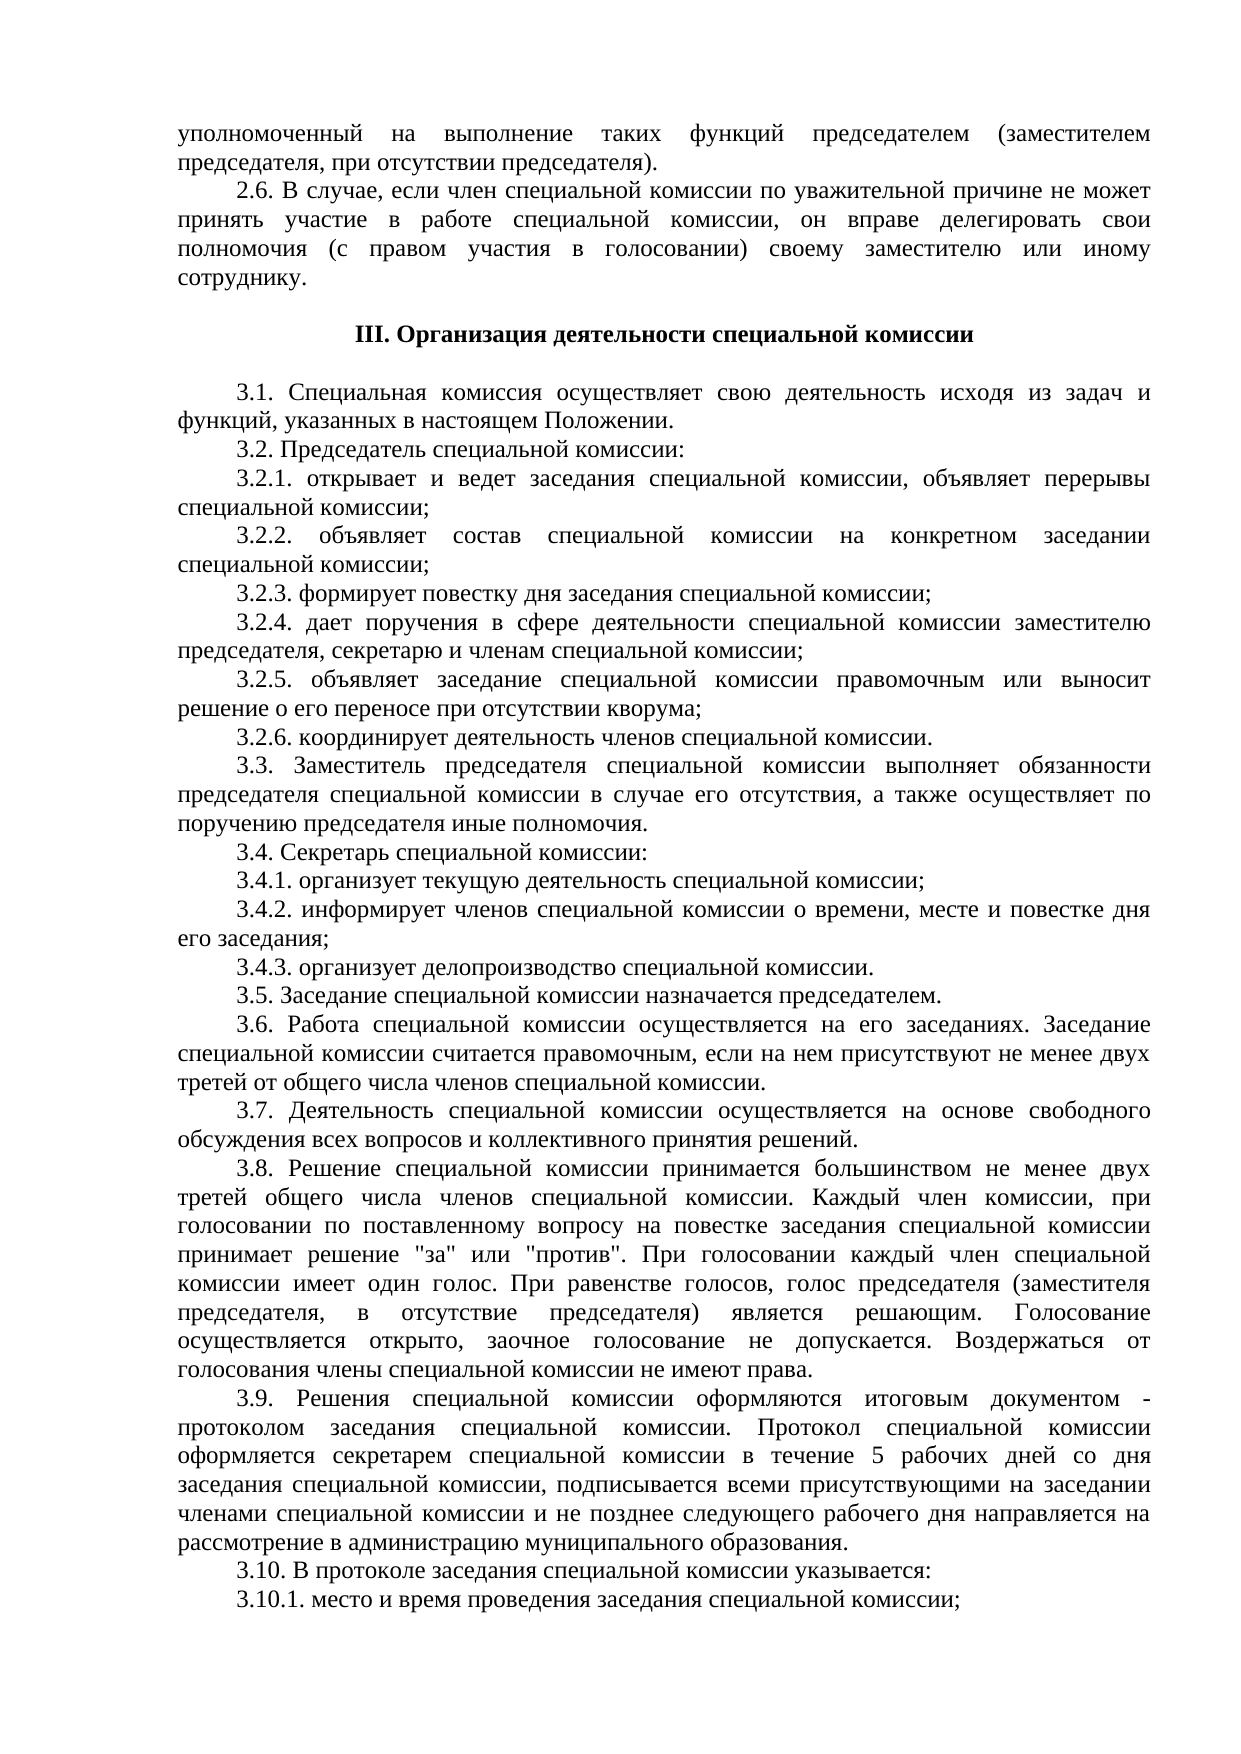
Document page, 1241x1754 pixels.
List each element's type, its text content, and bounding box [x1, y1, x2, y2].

text 3.6. Работа специальной комиссии осуществляется на его заседаниях. Заседание специальной комиссии считается правомочным, если на нем присутствуют не менее двух третей от общего числа членов специальной комиссии. [177, 1009, 1152, 1096]
text 3.7. Деятельность специальной комиссии осуществляется на основе свободного обсуждения всех вопросов и коллективного принятия решений. [177, 1096, 1152, 1153]
text 3.2.2. объявляет состав специальной комиссии на конкретном заседании специальной комиссии; [177, 521, 1152, 578]
text 2.6. В случае, если член специальной комиссии по уважительной причине не может принять участие в работе специальной комиссии, он вправе делегировать свои полномочия (с правом участия в голосовании) своему заместителю или иному сотруднику. [177, 176, 1152, 291]
text 3.1. Специальная комиссия осуществляет свою деятельность исходя из задач и функций, указанных в настоящем Положении. [177, 377, 1152, 434]
text 3.2.4. дает поручения в сфере деятельности специальной комиссии заместителю председателя, секретарю и членам специальной комиссии; [177, 607, 1152, 664]
text 3.4.2. информирует членов специальной комиссии о времени, месте и повестке дня его заседания; [177, 894, 1152, 952]
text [177, 118, 1152, 176]
text 3.3. Заместитель председателя специальной комиссии выполняет обязанности председателя специальной комиссии в случае его отсутствия, а также осуществляет по поручению председателя иные полномочия. [177, 751, 1152, 837]
text 3.2.1. открывает и ведет заседания специальной комиссии, объявляет перерывы специальной комиссии; [177, 463, 1152, 521]
text 3.10. В протоколе заседания специальной комиссии указывается: [177, 1556, 1152, 1584]
text 3.5. Заседание специальной комиссии назначается председателем. [177, 981, 1152, 1009]
text 3.2.5. объявляет заседание специальной комиссии правомочным или выносит решение о его переносе при отсутствии кворума; [177, 664, 1152, 722]
text 3.4.1. организует текущую деятельность специальной комиссии; [177, 866, 1152, 894]
subtitle III. Организация деятельности специальной комиссии [177, 319, 1152, 348]
text 3.2.6. координирует деятельность членов специальной комиссии. [177, 722, 1152, 751]
text 3.4.3. организует делопроизводство специальной комиссии. [177, 952, 1152, 981]
text 3.2.3. формирует повестку дня заседания специальной комиссии; [177, 578, 1152, 607]
text 3.2. Председатель специальной комиссии: [177, 434, 1152, 463]
text 3.10.1. место и время проведения заседания специальной комиссии; [177, 1584, 1152, 1613]
text 3.4. Секретарь специальной комиссии: [177, 837, 1152, 866]
text 3.9. Решения специальной комиссии оформляются итоговым документом - протоколом заседания специальной комиссии. Протокол специальной комиссии оформляется секретарем специальной комиссии в течение 5 рабочих дней со дня заседания специальной комиссии, подписывается всеми присутствующими на заседании членами специальной комиссии и не позднее следующего рабочего дня направляется на рассмотрение в администрацию муниципального образования. [177, 1383, 1152, 1556]
text 3.8. Решение специальной комиссии принимается большинством не менее двух третей общего числа членов специальной комиссии. Каждый член комиссии, при голосовании по поставленному вопросу на повестке заседания специальной комиссии принимает решение "за" или "против". При голосовании каждый член специальной комиссии имеет один голос. При равенстве голосов, голос председателя (заместителя председателя, в отсутствие председателя) является решающим. Голосование осуществляется открыто, заочное голосование не допускается. Воздержаться от голосования члены специальной комиссии не имеют права. [177, 1153, 1152, 1383]
